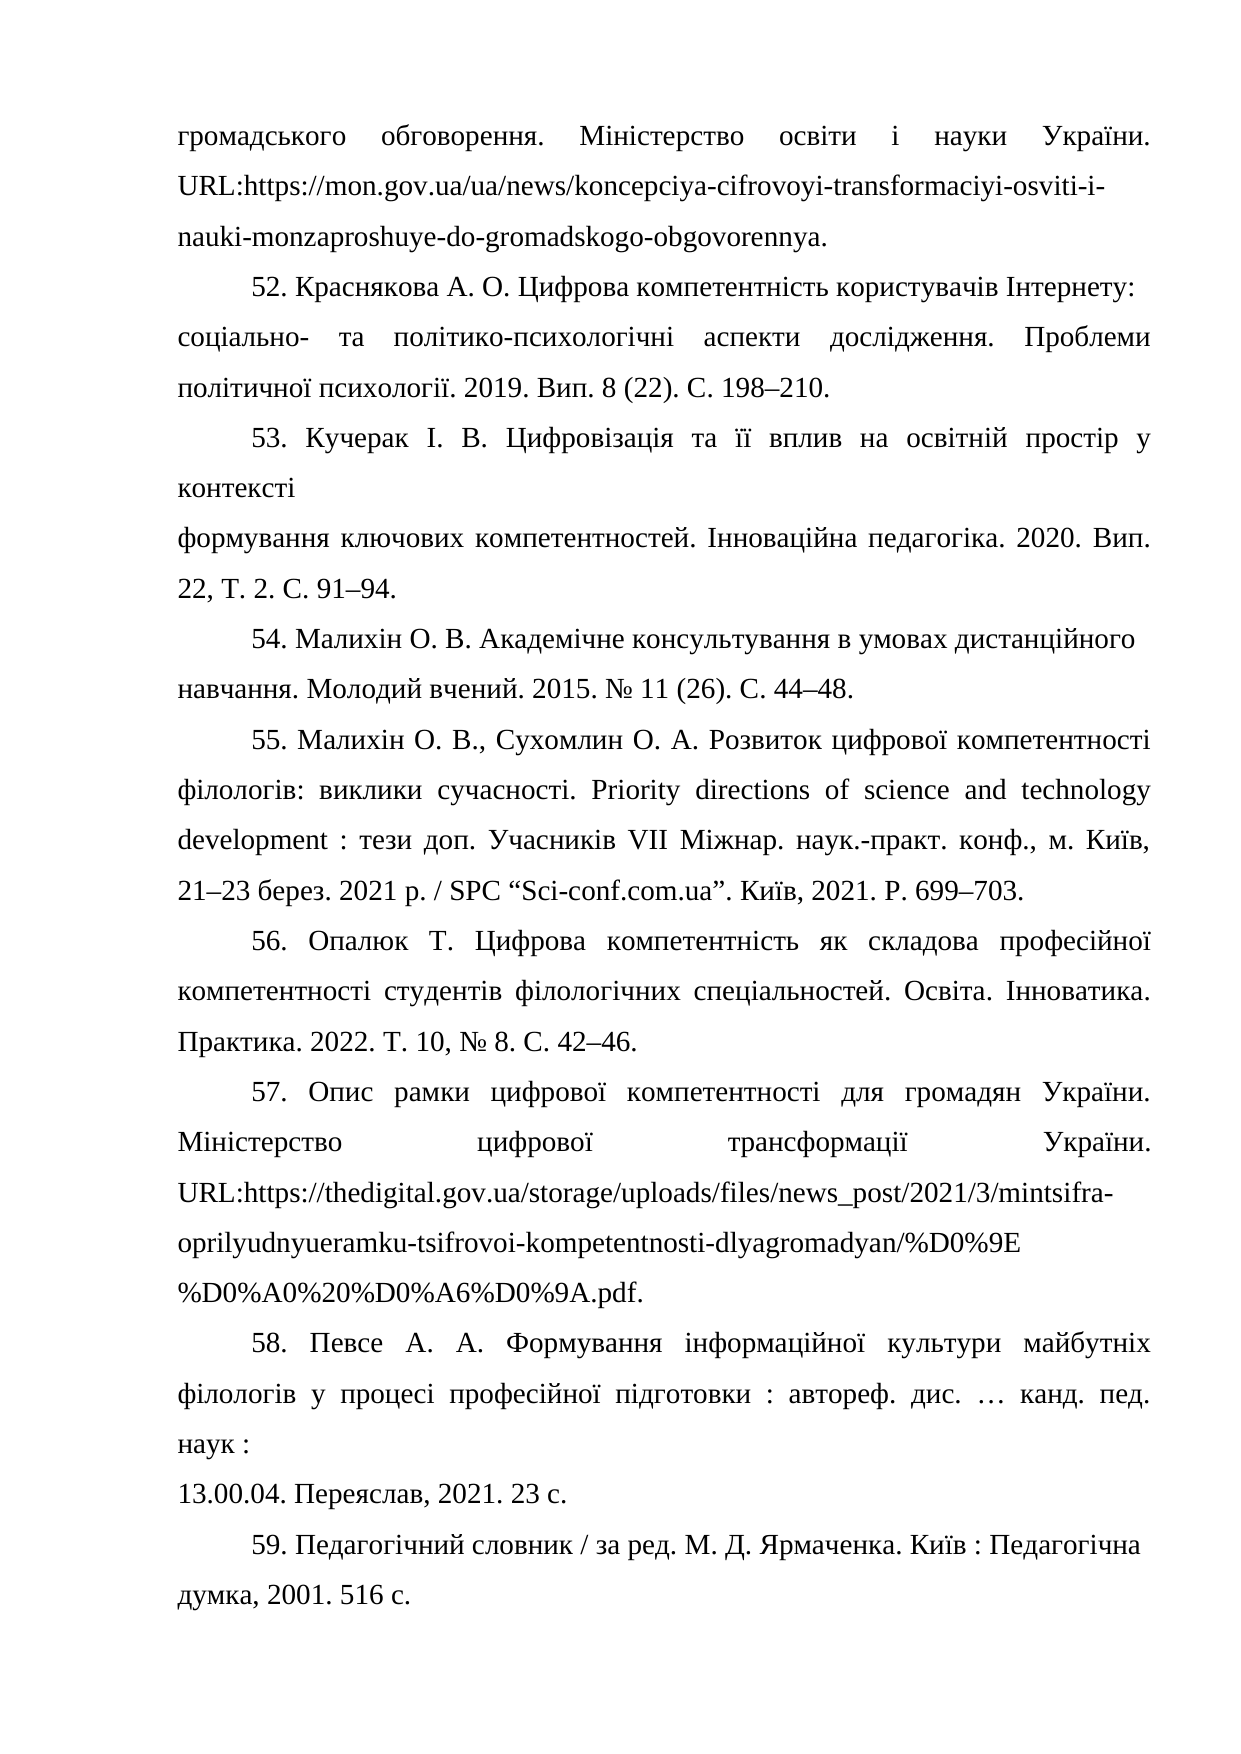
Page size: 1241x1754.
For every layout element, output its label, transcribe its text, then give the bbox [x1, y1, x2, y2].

text 54. Малихін О. В. Академічне консультування в умовах дистанційного [177, 621, 1152, 655]
text думка, 2001. 516 с. [177, 1577, 1152, 1611]
text формування ключових компетентностей. Інноваційна педагогіка. 2020. Вип. 22, Т. 2. С. 91–94. [177, 521, 1152, 604]
text 56. Опалюк Т. Цифрова компетентність як складова професійної компетентності студентів філологічних спеціальностей. Освіта. Інноватика. Практика. 2022. Т. 10, № 8. С. 42–46. [177, 923, 1152, 1057]
text громадського обговорення. Міністерство освіти і науки України. URL:https://mon.gov.ua/ua/news/koncepciya-cifrovoyi-transformaciyi-osviti-i-nauki-monzaproshuye-do-gromadskogo-obgovorennya. [177, 118, 1152, 252]
text 52. Краснякова А. О. Цифрова компетентність користувачів Інтернету: [177, 269, 1152, 303]
text 58. Певсе А. А. Формування інформаційної культури майбутніх філологів у процесі професійної підготовки : автореф. дис. … канд. пед. наук : [177, 1326, 1152, 1460]
text 55. Малихін О. В., Сухомлин О. А. Розвиток цифрової компетентності філологів: виклики сучасності. Priority directions of science and technology development : тези доп. Учасників VII Міжнар. наук.-практ. конф., м. Київ, 21–23 берез. 2021 р. / SPC “Sci-conf.com.ua”. Київ, 2021. P. 699–703. [177, 722, 1152, 906]
text 57. Опис рамки цифрової компетентності для громадян України. Міністерство цифрової трансформації України. URL:https://thedigital.gov.ua/storage/uploads/files/news_post/2021/3/mintsifra-oprilyudnyueramku-tsifrovoi-kompetentnosti-dlyagromadyan/%D0%9E%D0%A0%20%D0%A6%D0%9A.pdf. [177, 1074, 1152, 1309]
text 59. Педагогічний словник / за ред. М. Д. Ярмаченка. Київ : Педагогічна [177, 1527, 1152, 1560]
text 53. Кучерак І. В. Цифровізація та її вплив на освітній простір у контексті [177, 420, 1152, 504]
text навчання. Молодий вчений. 2015. № 11 (26). С. 44–48. [177, 672, 1152, 705]
text соціально- та політико-психологічні аспекти дослідження. Проблеми політичної психології. 2019. Вип. 8 (22). С. 198–210. [177, 319, 1152, 403]
text 13.00.04. Переяслав, 2021. 23 с. [177, 1477, 1152, 1510]
